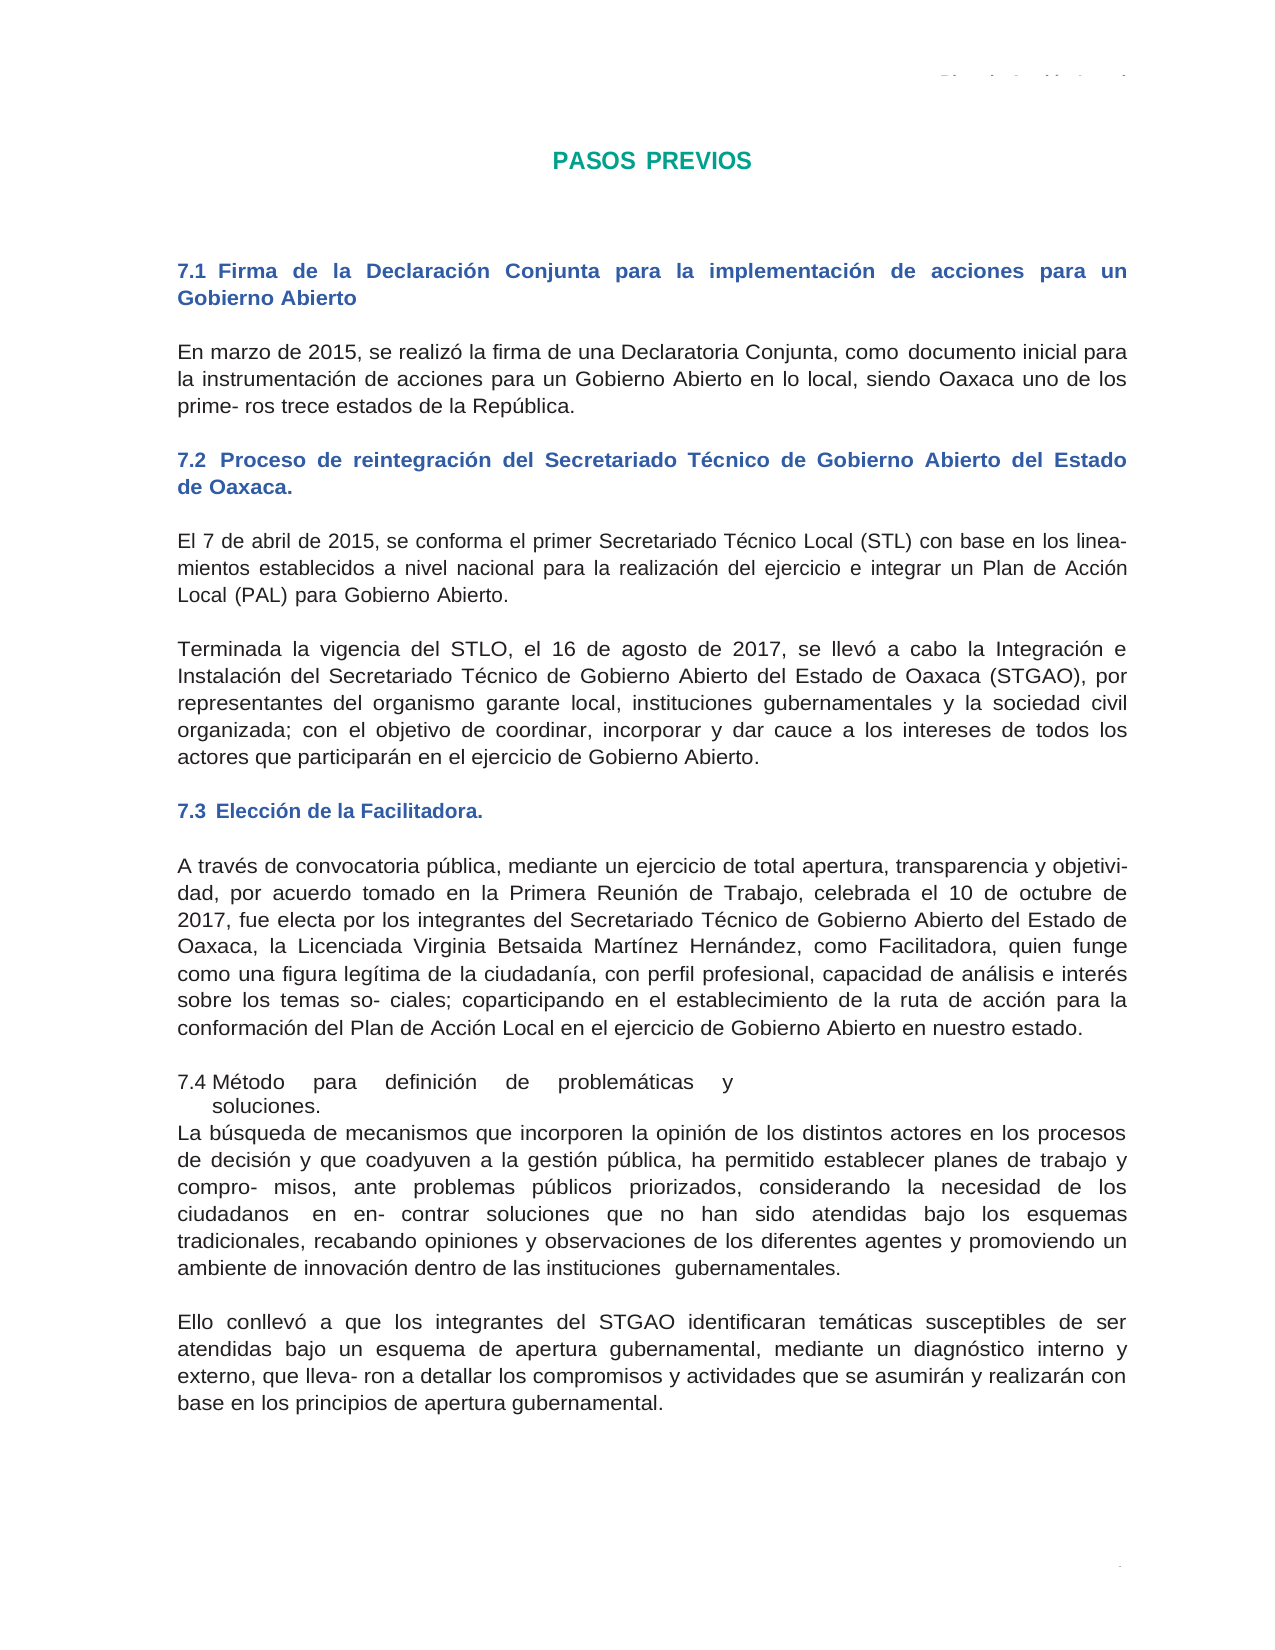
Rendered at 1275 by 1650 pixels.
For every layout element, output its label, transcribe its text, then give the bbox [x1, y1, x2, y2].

text Ello conllevó a que los integrantes del STGAO identificaran temáticas susceptibles de ser atendidas bajo un esquema de apertura gubernamental, mediante un diagnóstico interno y externo, que lleva- ron a detallar los compromisos y actividades que se asumirán y realizarán con base en los principios de apertura gubernamental. [177, 1309, 1127, 1414]
subtitle Proceso de reintegración del Secretariado Técnico de Gobierno Abierto del Estado de Oaxaca. [177, 448, 1127, 499]
text Terminada la vigencia del STLO, el 16 de agosto de 2017, se llevó a cabo la Integración e Instalación del Secretariado Técnico de Gobierno Abierto del Estado de Oaxaca (STGAO), por representantes del organismo garante local, instituciones gubernamentales y la sociedad civil organizada; con el objetivo de coordinar, incorporar y dar cauce a los intereses de todos los actores que participarán en el ejercicio de Gobierno Abierto. [177, 637, 1127, 769]
subtitle Elección de la Facilitadora. [177, 799, 484, 823]
text El 7 de abril de 2015, se conforma el primer Secretariado Técnico Local (STL) con base en los linea- mientos establecidos a nivel nacional para la realización del ejercicio e integrar un Plan de Acción Local (PAL) para Gobierno Abierto. [177, 529, 1127, 607]
subtitle Firma de la Declaración Conjunta para la implementación de acciones para un Gobierno Abierto [177, 259, 1127, 309]
text A través de convocatoria pública, mediante un ejercicio de total apertura, transparencia y objetivi- dad, por acuerdo tomado en la Primera Reunión de Trabajo, celebrada el 10 de octubre de 2017, fue electa por los integrantes del Secretariado Técnico de Gobierno Abierto del Estado de Oaxaca, la Licenciada Virginia Betsaida Martínez Hernández, como Facilitadora, quien funge como una figura legítima de la ciudadanía, con perfil profesional, capacidad de análisis e interés sobre los temas so- ciales; coparticipando en el establecimiento de la ruta de acción para la conformación del Plan de Acción Local en el ejercicio de Gobierno Abierto en nuestro estado. [177, 853, 1128, 1039]
text En marzo de 2015, se realizó la firma de una Declaratoria Conjunta, como documento inicial para la instrumentación de acciones para un Gobierno Abierto en lo local, siendo Oaxaca uno de los prime- ros trece estados de la República. [177, 340, 1127, 418]
list Método para definición de problemáticas y soluciones. [177, 1069, 733, 1117]
subtitle PASOS PREVIOS [167, 146, 1138, 175]
text La búsqueda de mecanismos que incorporen la opinión de los distintos actores en los procesos de decisión y que coadyuven a la gestión pública, ha permitido establecer planes de trabajo y compro- misos, ante problemas públicos priorizados, considerando la necesidad de los ciudadanos en en- contrar soluciones que no han sido atendidas bajo los esquemas tradicionales, recabando opiniones y observaciones de los diferentes agentes y promoviendo un ambiente de innovación dentro de las instituciones gubernamentales. [177, 1121, 1127, 1279]
